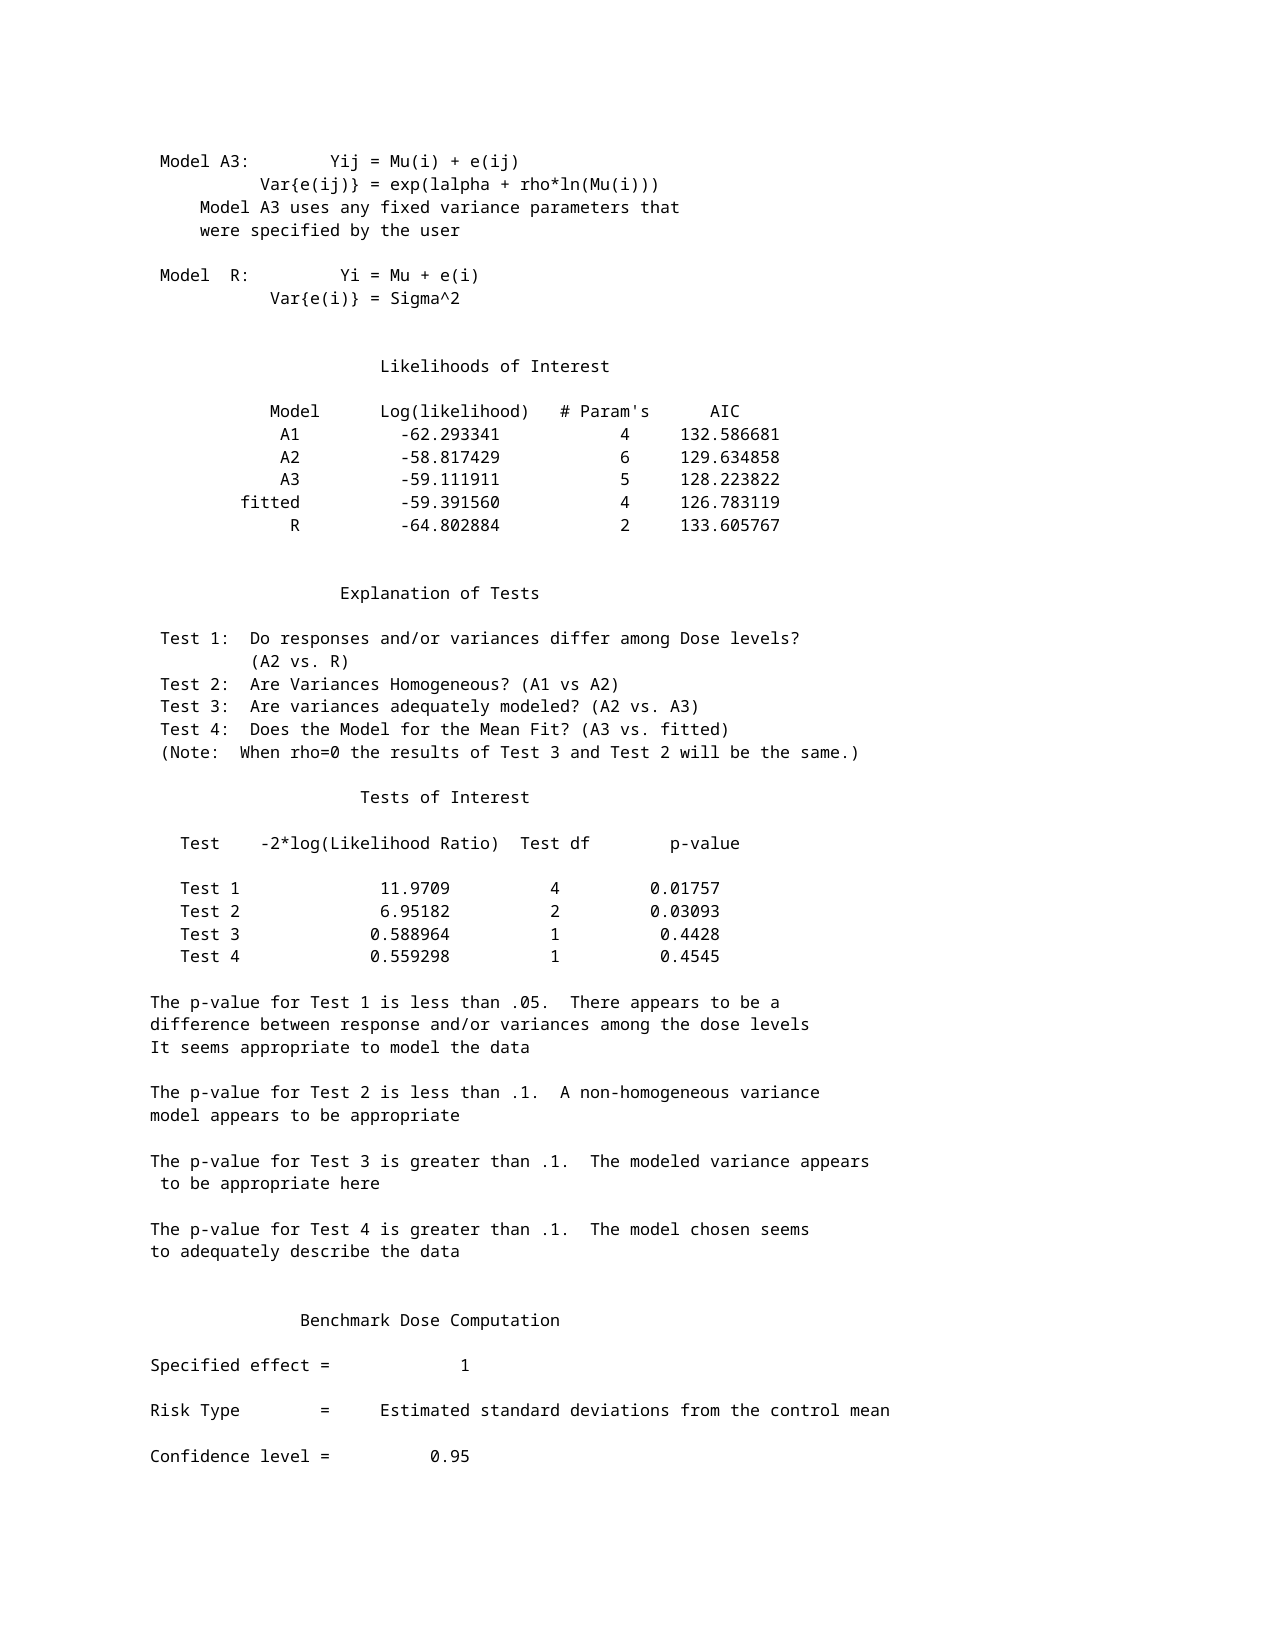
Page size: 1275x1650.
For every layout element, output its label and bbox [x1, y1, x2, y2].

text [150, 150, 1125, 1490]
